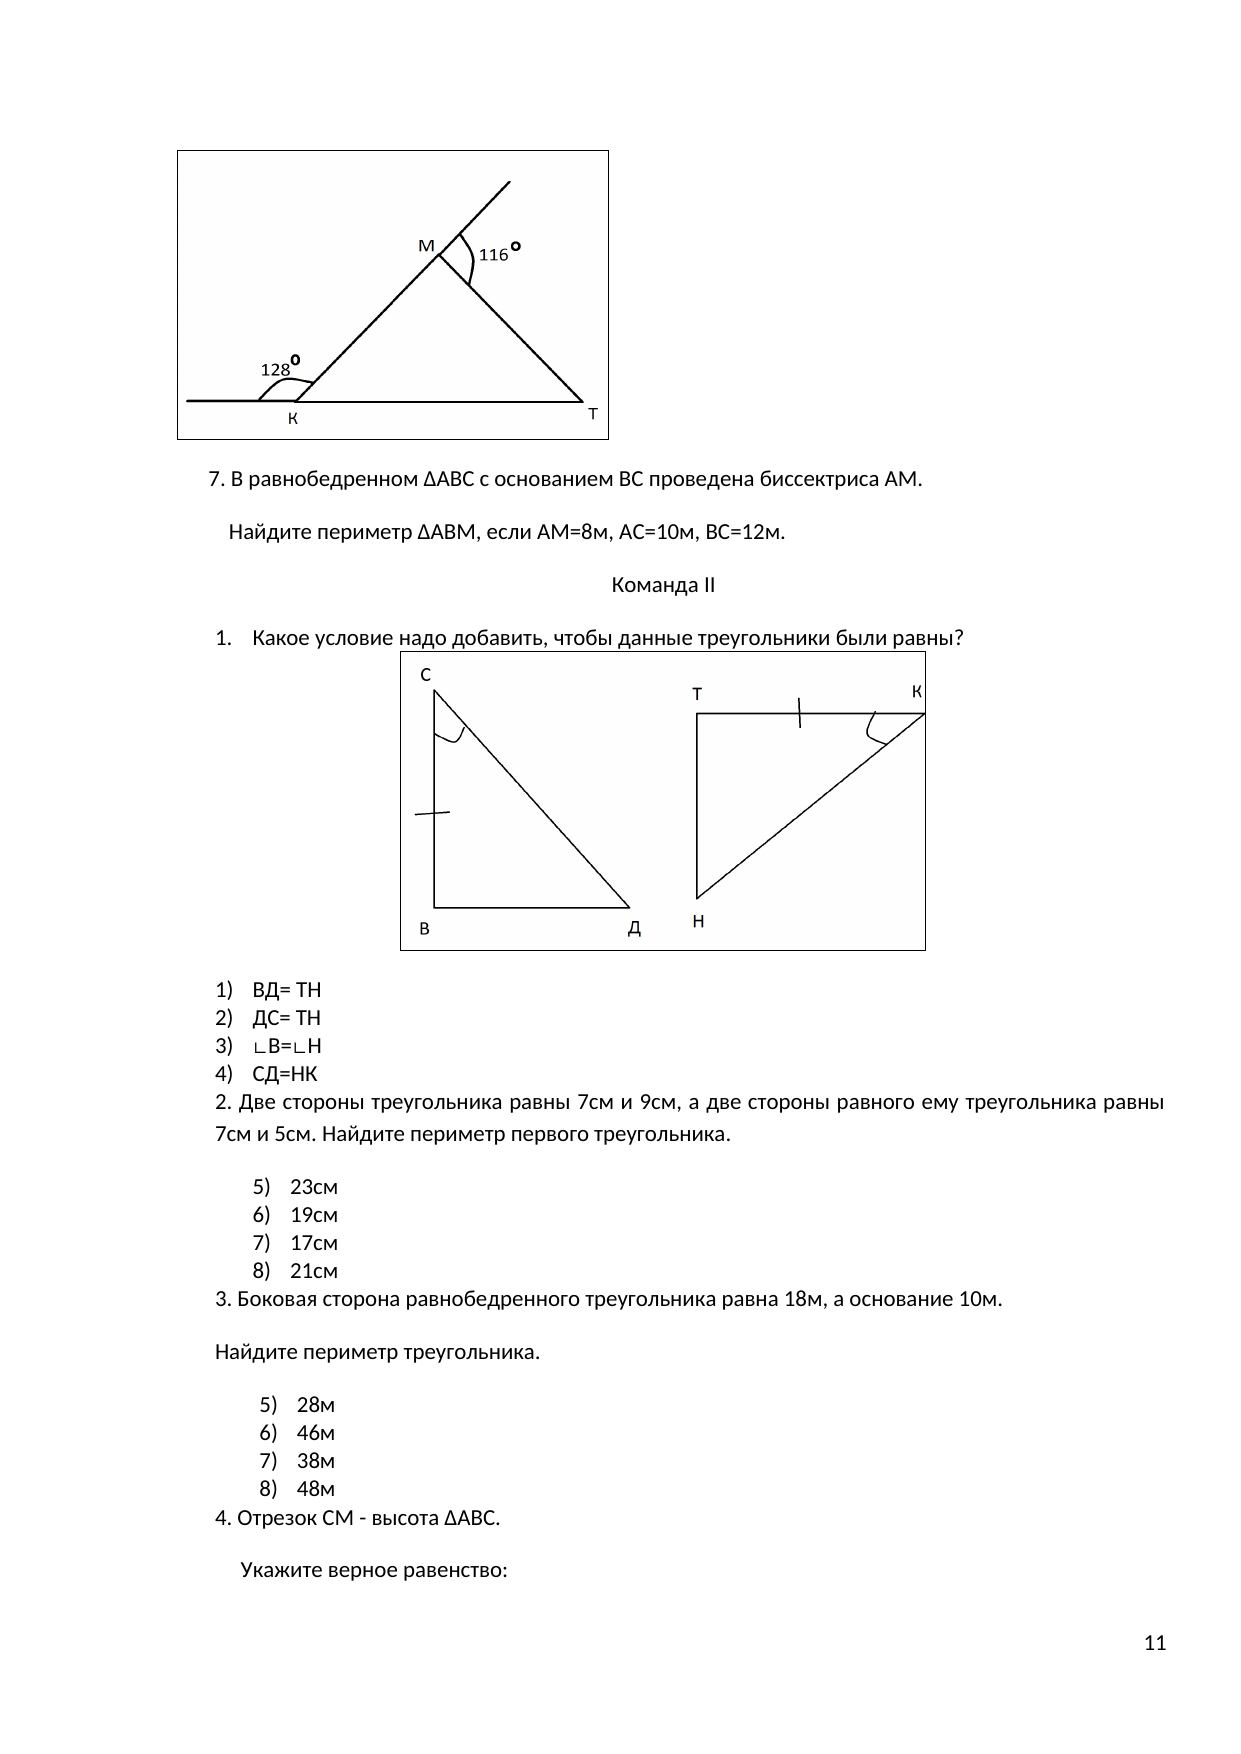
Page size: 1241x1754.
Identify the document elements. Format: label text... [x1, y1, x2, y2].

list 19см [252, 1200, 1167, 1228]
list 28м [259, 1391, 1167, 1418]
text Укажите верное равенство: [215, 1556, 1167, 1584]
list 17см [252, 1228, 1167, 1256]
text 2. Две стороны треугольника равны 7см и 9см, а две стороны равного ему треугольника равны 7см и 5см. Найдите периметр первого треугольника. [215, 1087, 1167, 1147]
list 21см [252, 1256, 1167, 1284]
list 23см [252, 1172, 1167, 1200]
text 3. Боковая сторона равнобедренного треугольника равна 18м, а основание 10м. [215, 1284, 1167, 1312]
text Найдите периметр треугольника. [215, 1337, 1167, 1366]
list ВД= ТН [215, 975, 1167, 1003]
list ∟В=∟Н [215, 1031, 1167, 1059]
picture [401, 652, 925, 950]
list 48м [259, 1474, 1167, 1503]
text 7. В равнобедренном ∆АВС с основанием ВС проведена биссектриса АМ. [177, 464, 1167, 492]
text Найдите периметр ∆АВМ, если АМ=8м, АС=10м, ВС=12м. [177, 517, 1167, 546]
text 4. Отрезок СМ - высота ∆АВС. [215, 1503, 1167, 1531]
list 46м [259, 1418, 1167, 1447]
list 38м [259, 1447, 1167, 1474]
list Какое условие надо добавить, чтобы данные треугольники были равны? [215, 623, 1167, 652]
text Команда II [177, 571, 1167, 598]
list СД=НК [215, 1059, 1167, 1087]
list ДС= ТН [215, 1003, 1167, 1031]
picture [178, 151, 608, 439]
